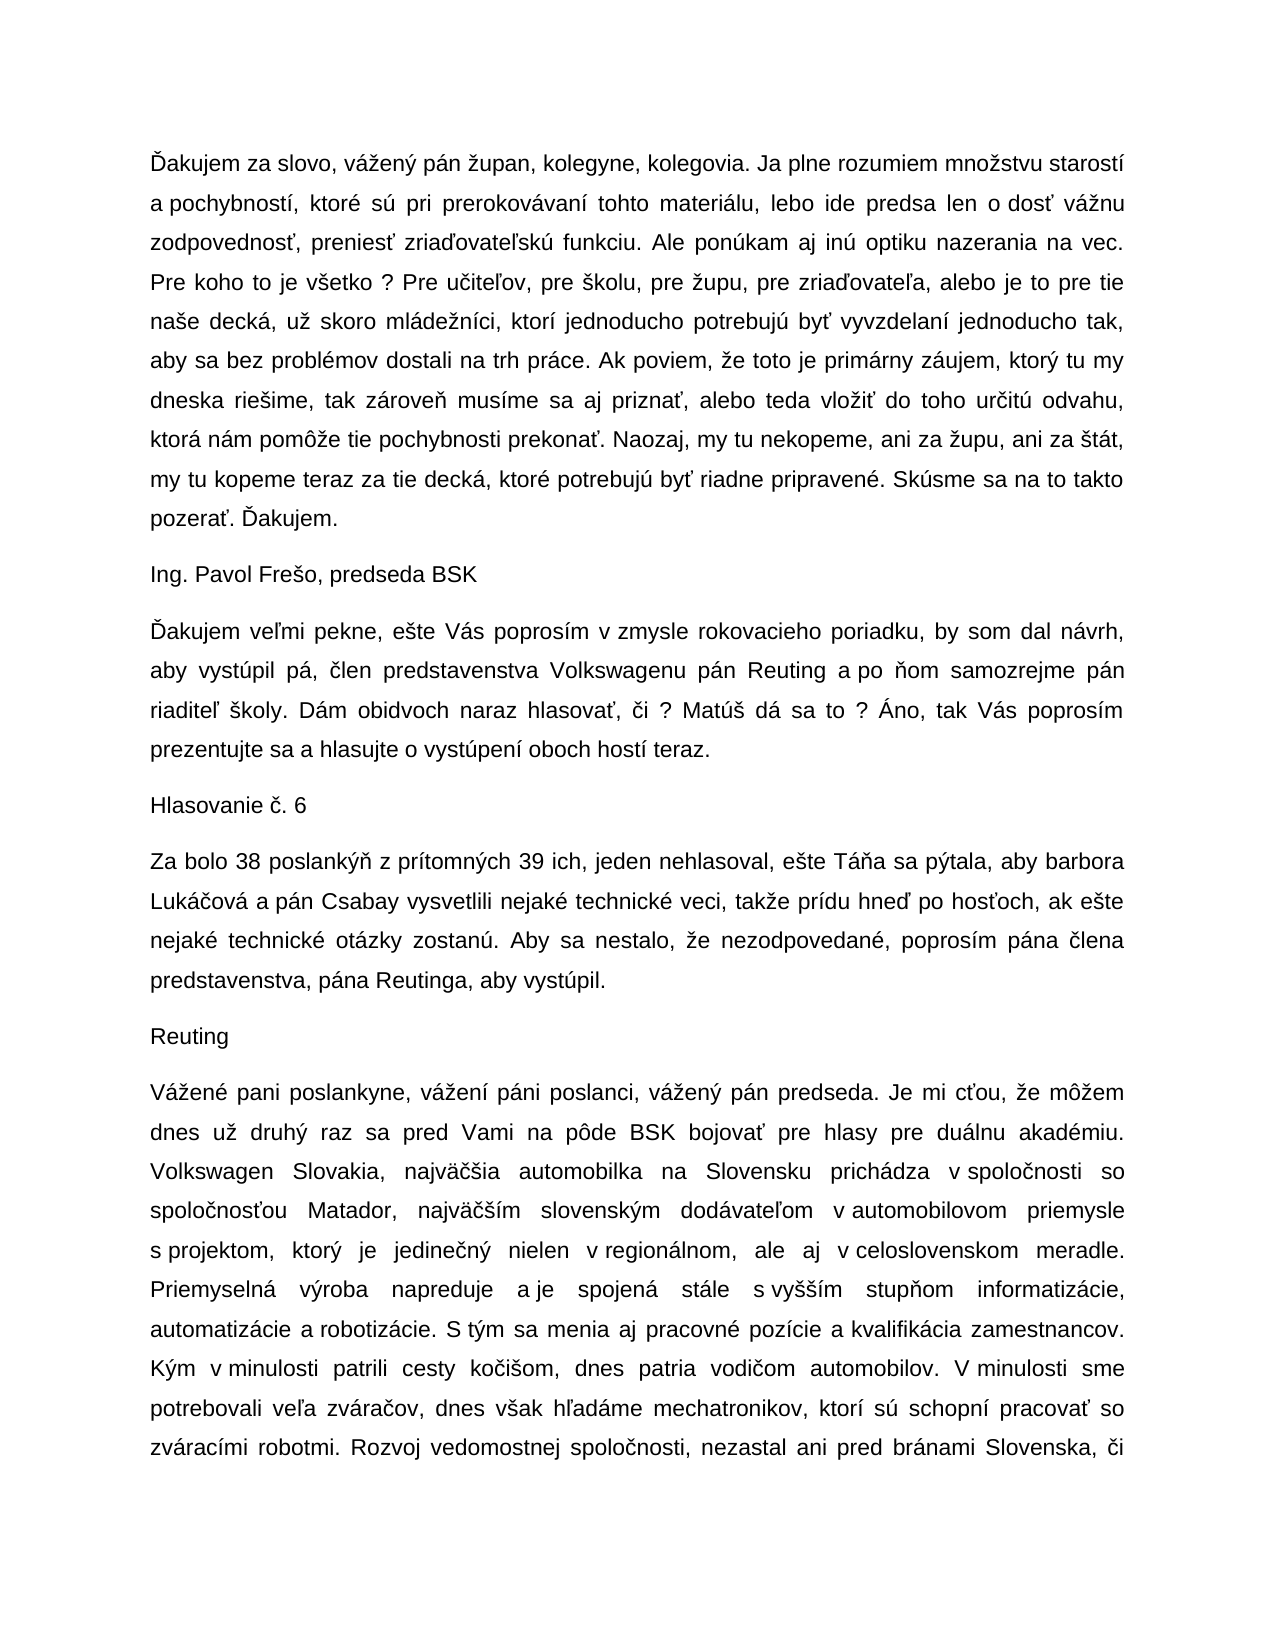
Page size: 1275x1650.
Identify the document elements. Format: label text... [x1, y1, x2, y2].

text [150, 1079, 1125, 1461]
text Za bolo 38 poslankýň z prítomných 39 ich, jeden nehlasoval, ešte Táňa sa pýtala, aby barbora Lukáčová a pán Csabay vysvetlili nejaké technické veci, takže prídu hneď po hosťoch, ak ešte nejaké technické otázky zostanú. Aby sa nestalo, že nezodpovedané, poprosím pána člena predstavenstva, pána Reutinga, aby vystúpil. [150, 848, 1125, 993]
text Reuting [150, 1023, 1125, 1049]
text Ing. Pavol Frešo, predseda BSK [150, 561, 1125, 588]
text Ďakujem za slovo, vážený pán župan, kolegyne, kolegovia. Ja plne rozumiem množstvu starostí a pochybností, ktoré sú pri prerokovávaní tohto materiálu, lebo ide predsa len o dosť vážnu zodpovednosť, preniesť zriaďovateľskú funkciu. Ale ponúkam aj inú optiku nazerania na vec. Pre koho to je všetko ? Pre učiteľov, pre školu, pre župu, pre zriaďovateľa, alebo je to pre tie naše decká, už skoro mládežníci, ktorí jednoducho potrebujú byť vyvzdelaní jednoducho tak, aby sa bez problémov dostali na trh práce. Ak poviem, že toto je primárny záujem, ktorý tu my dneska riešime, tak zároveň musíme sa aj priznať, alebo teda vložiť do toho určitú odvahu, ktorá nám pomôže tie pochybnosti prekonať. Naozaj, my tu nekopeme, ani za župu, ani za štát, my tu kopeme teraz za tie decká, ktoré potrebujú byť riadne pripravené. Skúsme sa na to takto pozerať. Ďakujem. [150, 150, 1125, 532]
text Hlasovanie č. 6 [150, 792, 1125, 818]
text Ďakujem veľmi pekne, ešte Vás poprosím v zmysle rokovacieho poriadku, by som dal návrh, aby vystúpil pá, člen predstavenstva Volkswagenu pán Reuting a po ňom samozrejme pán riaditeľ školy. Dám obidvoch naraz hlasovať, či ? Matúš dá sa to ? Áno, tak Vás poprosím prezentujte sa a hlasujte o vystúpení oboch hostí teraz. [150, 618, 1125, 762]
